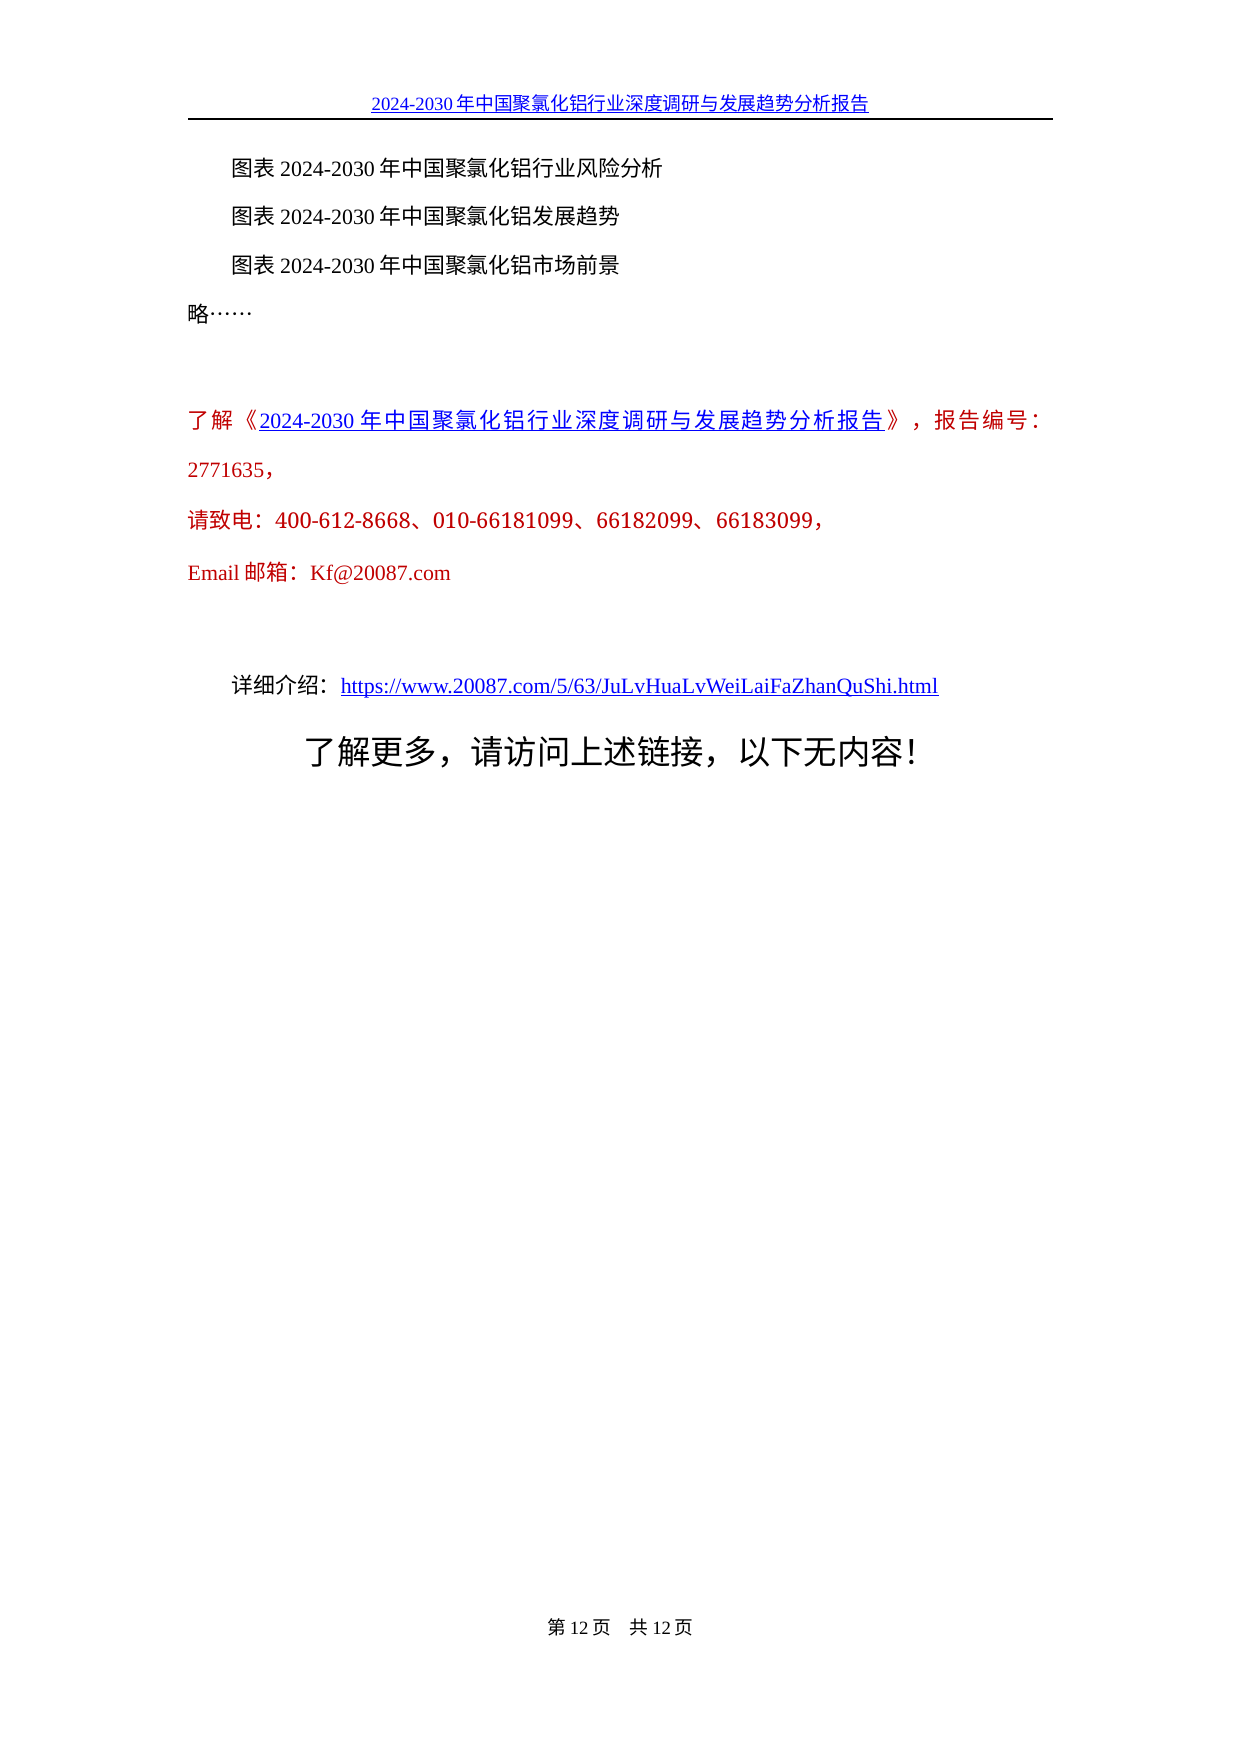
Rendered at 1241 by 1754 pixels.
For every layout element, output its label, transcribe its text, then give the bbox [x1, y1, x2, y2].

text 详细介绍：https://www.20087.com/5/63/JuLvHuaLvWeiLaiFaZhanQuShi.html [187, 668, 1053, 700]
text Email邮箱：Kf@20087.com [187, 555, 1053, 587]
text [187, 150, 1053, 329]
text 了解《2024-2030年中国聚氯化铝行业深度调研与发展趋势分析报告》，报告编号：2771635， [187, 403, 1053, 484]
title 了解更多，请访问上述链接，以下无内容！ [187, 718, 1053, 783]
text 请致电：400-612-8668、010-66181099、66182099、66183099， [187, 503, 1053, 536]
